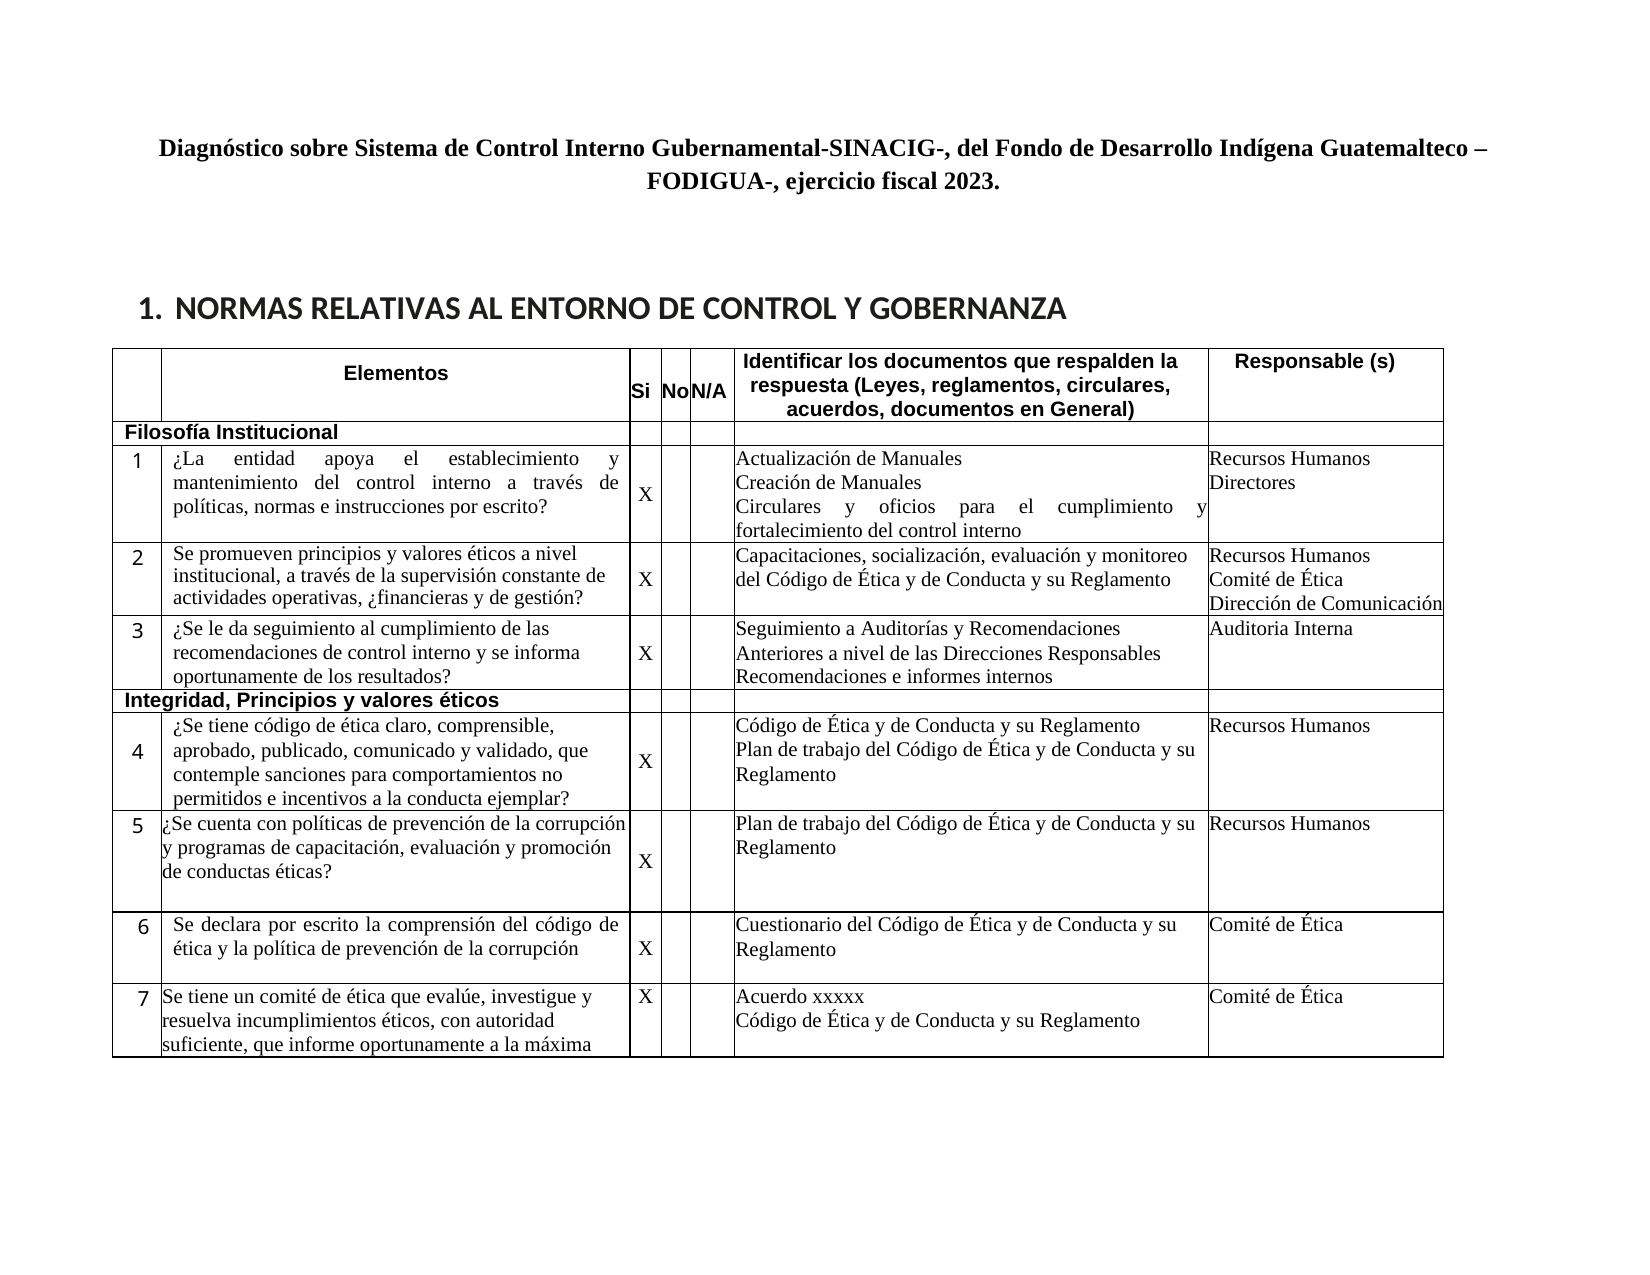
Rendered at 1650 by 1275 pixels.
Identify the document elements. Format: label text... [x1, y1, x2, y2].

table_cell [691, 446, 734, 542]
table_cell [691, 913, 734, 983]
table_cell [662, 811, 690, 911]
table_cell X [631, 616, 661, 688]
table_header Identificar los documentos que respalden la respuesta (Leyes, reglamentos, circulares, acuerdos, documentos en General) [735, 349, 1208, 421]
table_cell [631, 690, 661, 712]
table_cell X [631, 811, 661, 911]
table_cell [662, 543, 690, 615]
table_cell [662, 446, 690, 542]
table_cell 4 [113, 713, 161, 810]
table_cell [691, 984, 734, 1056]
table_cell [735, 422, 1208, 445]
table_cell X [631, 543, 661, 615]
table_cell 5 [113, 811, 161, 911]
table_cell X [631, 913, 661, 983]
table_cell Auditoria Interna [1209, 616, 1443, 688]
table_cell [691, 690, 734, 712]
table_cell ¿Se le da seguimiento al cumplimiento de las recomendaciones de control interno y se informa oportunamente de los resultados? [162, 616, 629, 688]
table_cell [1209, 690, 1443, 712]
table_cell 3 [113, 616, 161, 688]
table_header No [662, 349, 690, 421]
table_cell Actualización de Manuales Creación de Manuales Circulares y oficios para el cumplimiento y fortalecimiento del control interno [735, 446, 1208, 542]
table_cell Comité de Ética [1209, 984, 1443, 1056]
table_cell 2 [113, 543, 161, 615]
table_cell [662, 713, 690, 810]
table_header Si [631, 349, 661, 421]
table_cell [631, 422, 661, 445]
table_cell [662, 616, 690, 688]
table_cell Recursos Humanos Comité de Ética Dirección de Comunicación [1209, 543, 1443, 615]
table_cell [691, 422, 734, 445]
table_cell Recursos Humanos Directores [1209, 446, 1443, 542]
table_cell X [631, 984, 661, 1056]
table_cell X [631, 713, 661, 810]
table_cell Comité de Ética [1209, 913, 1443, 983]
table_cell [735, 984, 1208, 1056]
table_cell 7 [113, 984, 161, 1056]
table_cell Se declara por escrito la comprensión del código de ética y la política de prevención de la corrupción [162, 913, 629, 983]
table_cell [691, 713, 734, 810]
text Diagnóstico sobre Sistema de Control Interno Gubernamental-SINACIG-, del Fondo de Desarrollo Indígena Guatemalteco –FODIGUA-, ejercicio fiscal 2023. [100, 133, 1547, 195]
table_cell [1209, 422, 1443, 445]
table_cell [662, 422, 690, 445]
table_cell Recursos Humanos [1209, 811, 1443, 911]
table_cell Filosofía Institucional [113, 422, 629, 445]
table_header Elementos [162, 349, 629, 421]
table_header N/A [691, 349, 734, 421]
table_cell [691, 811, 734, 911]
table_cell [735, 690, 1208, 712]
table_cell Código de Ética y de Conducta y su Reglamento Plan de trabajo del Código de Ética y de Conducta y su Reglamento [735, 713, 1208, 810]
table_cell [662, 913, 690, 983]
table_header [113, 349, 161, 421]
table_cell Plan de trabajo del Código de Ética y de Conducta y su Reglamento [735, 811, 1208, 911]
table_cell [162, 984, 629, 1056]
table_cell [691, 616, 734, 688]
table_cell [691, 543, 734, 615]
table_cell Capacitaciones, socialización, evaluación y monitoreo del Código de Ética y de Conducta y su Reglamento [735, 543, 1208, 615]
table_cell Se promueven principios y valores éticos a nivel institucional, a través de la supervisión constante de actividades operativas, ¿financieras y de gestión? [162, 543, 629, 615]
table_cell Integridad, Principios y valores éticos [113, 690, 629, 712]
table_cell X [631, 446, 661, 542]
list NORMAS RELATIVAS AL ENTORNO DE CONTROL Y GOBERNANZA [137, 287, 1547, 328]
table_cell [662, 984, 690, 1056]
table_cell ¿Se cuenta con políticas de prevención de la corrupción y programas de capacitación, evaluación y promoción de conductas éticas? [162, 811, 629, 911]
table_cell 1 [113, 446, 161, 542]
table_cell Recursos Humanos [1209, 713, 1443, 810]
table_cell [662, 690, 690, 712]
table_cell 6 [113, 913, 161, 983]
table_cell Cuestionario del Código de Ética y de Conducta y su Reglamento [735, 913, 1208, 983]
table_header Responsable (s) [1209, 349, 1443, 421]
table_cell ¿Se tiene código de ética claro, comprensible, aprobado, publicado, comunicado y validado, que contemple sanciones para comportamientos no permitidos e incentivos a la conducta ejemplar? [162, 713, 629, 810]
table_cell ¿La entidad apoya el establecimiento y mantenimiento del control interno a través de políticas, normas e instrucciones por escrito? [162, 446, 629, 542]
table_cell Seguimiento a Auditorías y Recomendaciones Anteriores a nivel de las Direcciones Responsables Recomendaciones e informes internos [735, 616, 1208, 688]
